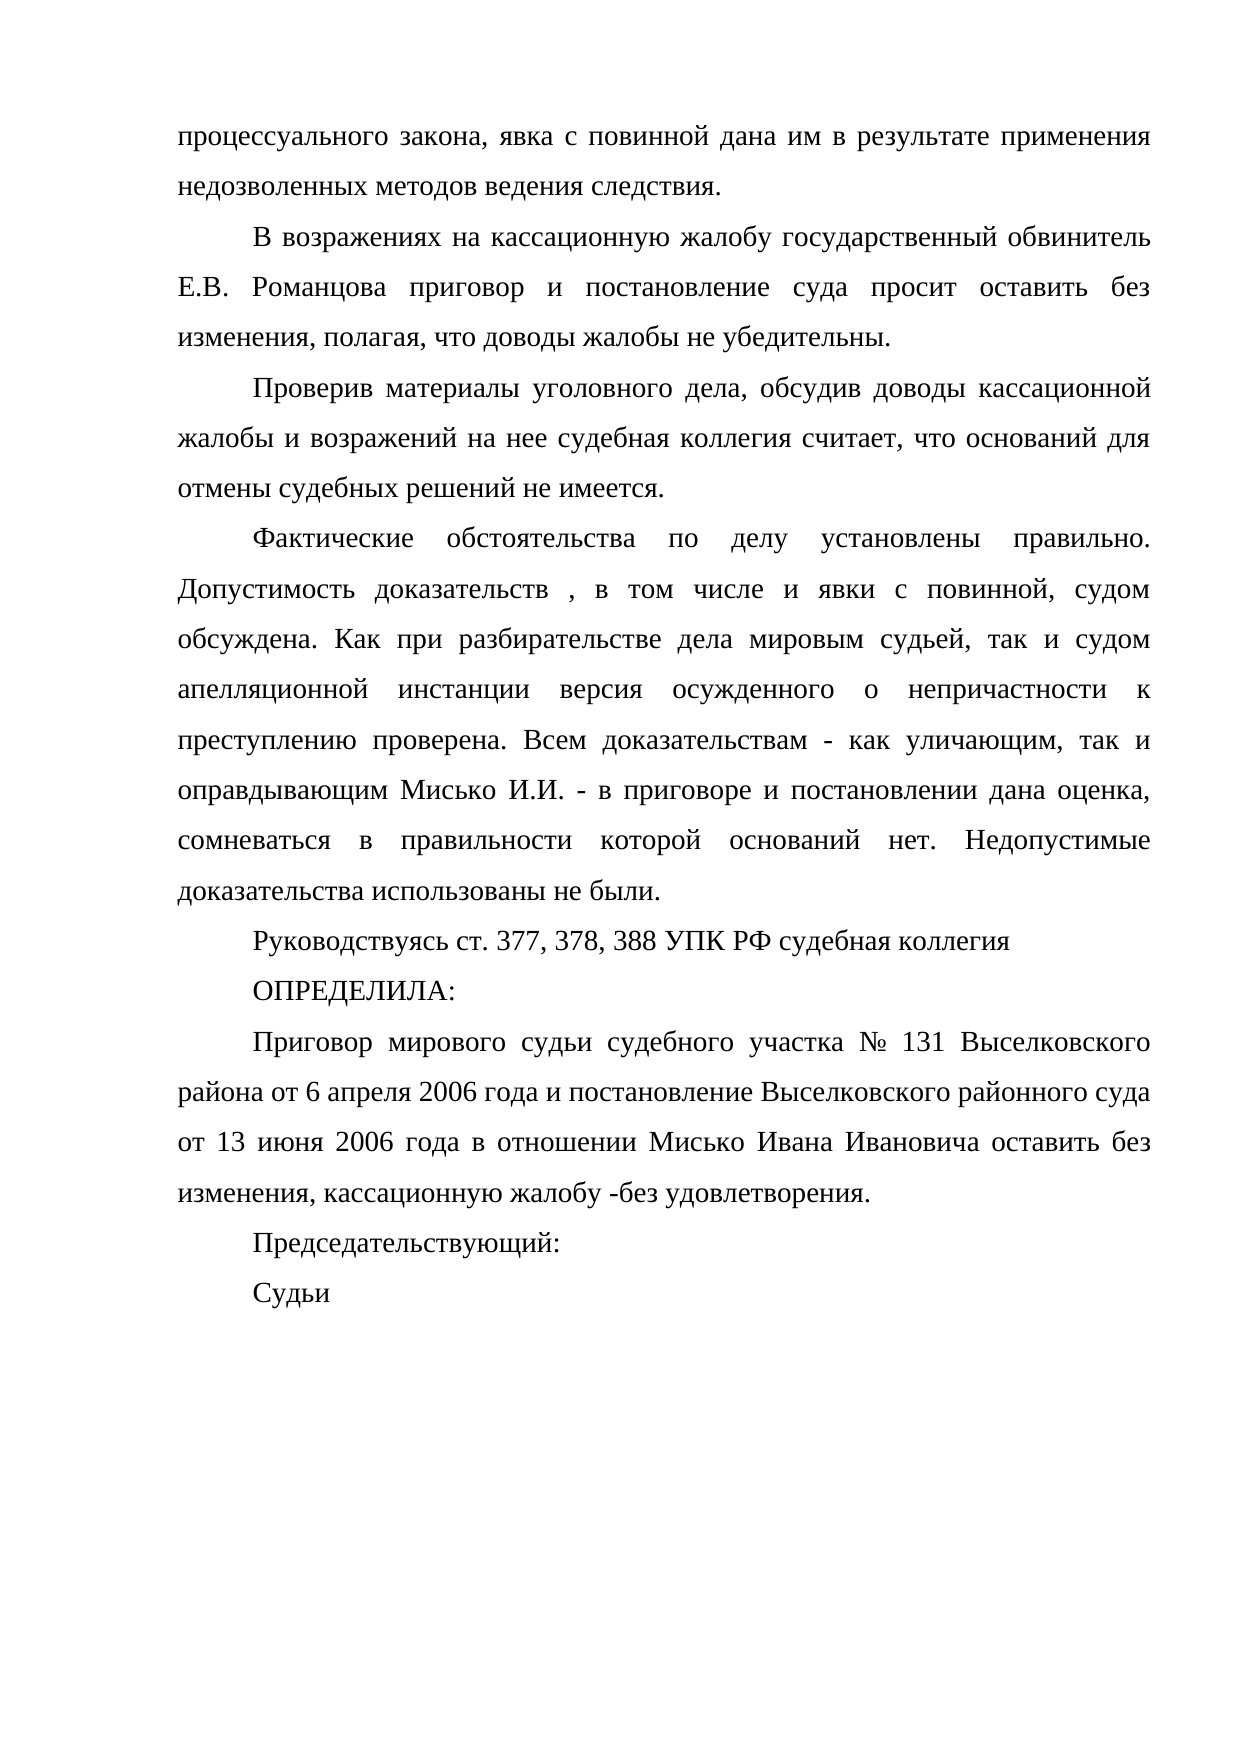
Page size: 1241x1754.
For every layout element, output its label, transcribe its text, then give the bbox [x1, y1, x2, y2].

text Судьи [177, 1275, 1152, 1309]
text Фактические обстоятельства по делу установлены правильно. Допустимость доказательств , в том числе и явки с повинной, судом обсуждена. Как при разбирательстве дела мировым судьей, так и судом апелляционной инстанции версия осужденного о непричастности к преступлению проверена. Всем доказательствам - как уличающим, так и оправдывающим Мисько И.И. - в приговоре и постановлении дана оценка, сомневаться в правильности которой оснований нет. Недопустимые доказательства использованы не были. [177, 521, 1152, 906]
text Председательствующий: [177, 1225, 1152, 1258]
text Приговор мирового судьи судебного участка № 131 Выселковского района от 6 апреля 2006 года и постановление Выселковского районного суда от 13 июня 2006 года в отношении Мисько Ивана Ивановича оставить без изменения, кассационную жалобу -без удовлетворения. [177, 1024, 1152, 1208]
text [177, 118, 1152, 202]
text Проверив материалы уголовного дела, обсудив доводы кассационной жалобы и возражений на нее судебная коллегия считает, что оснований для отмены судебных решений не имеется. [177, 370, 1152, 504]
text В возражениях на кассационную жалобу государственный обвинитель Е.В. Романцова приговор и постановление суда просит оставить без изменения, полагая, что доводы жалобы не убедительны. [177, 219, 1152, 353]
text Руководствуясь ст. 377, 378, 388 УПК РФ судебная коллегия [177, 923, 1152, 957]
text ОПРЕДЕЛИЛА: [177, 973, 1152, 1007]
